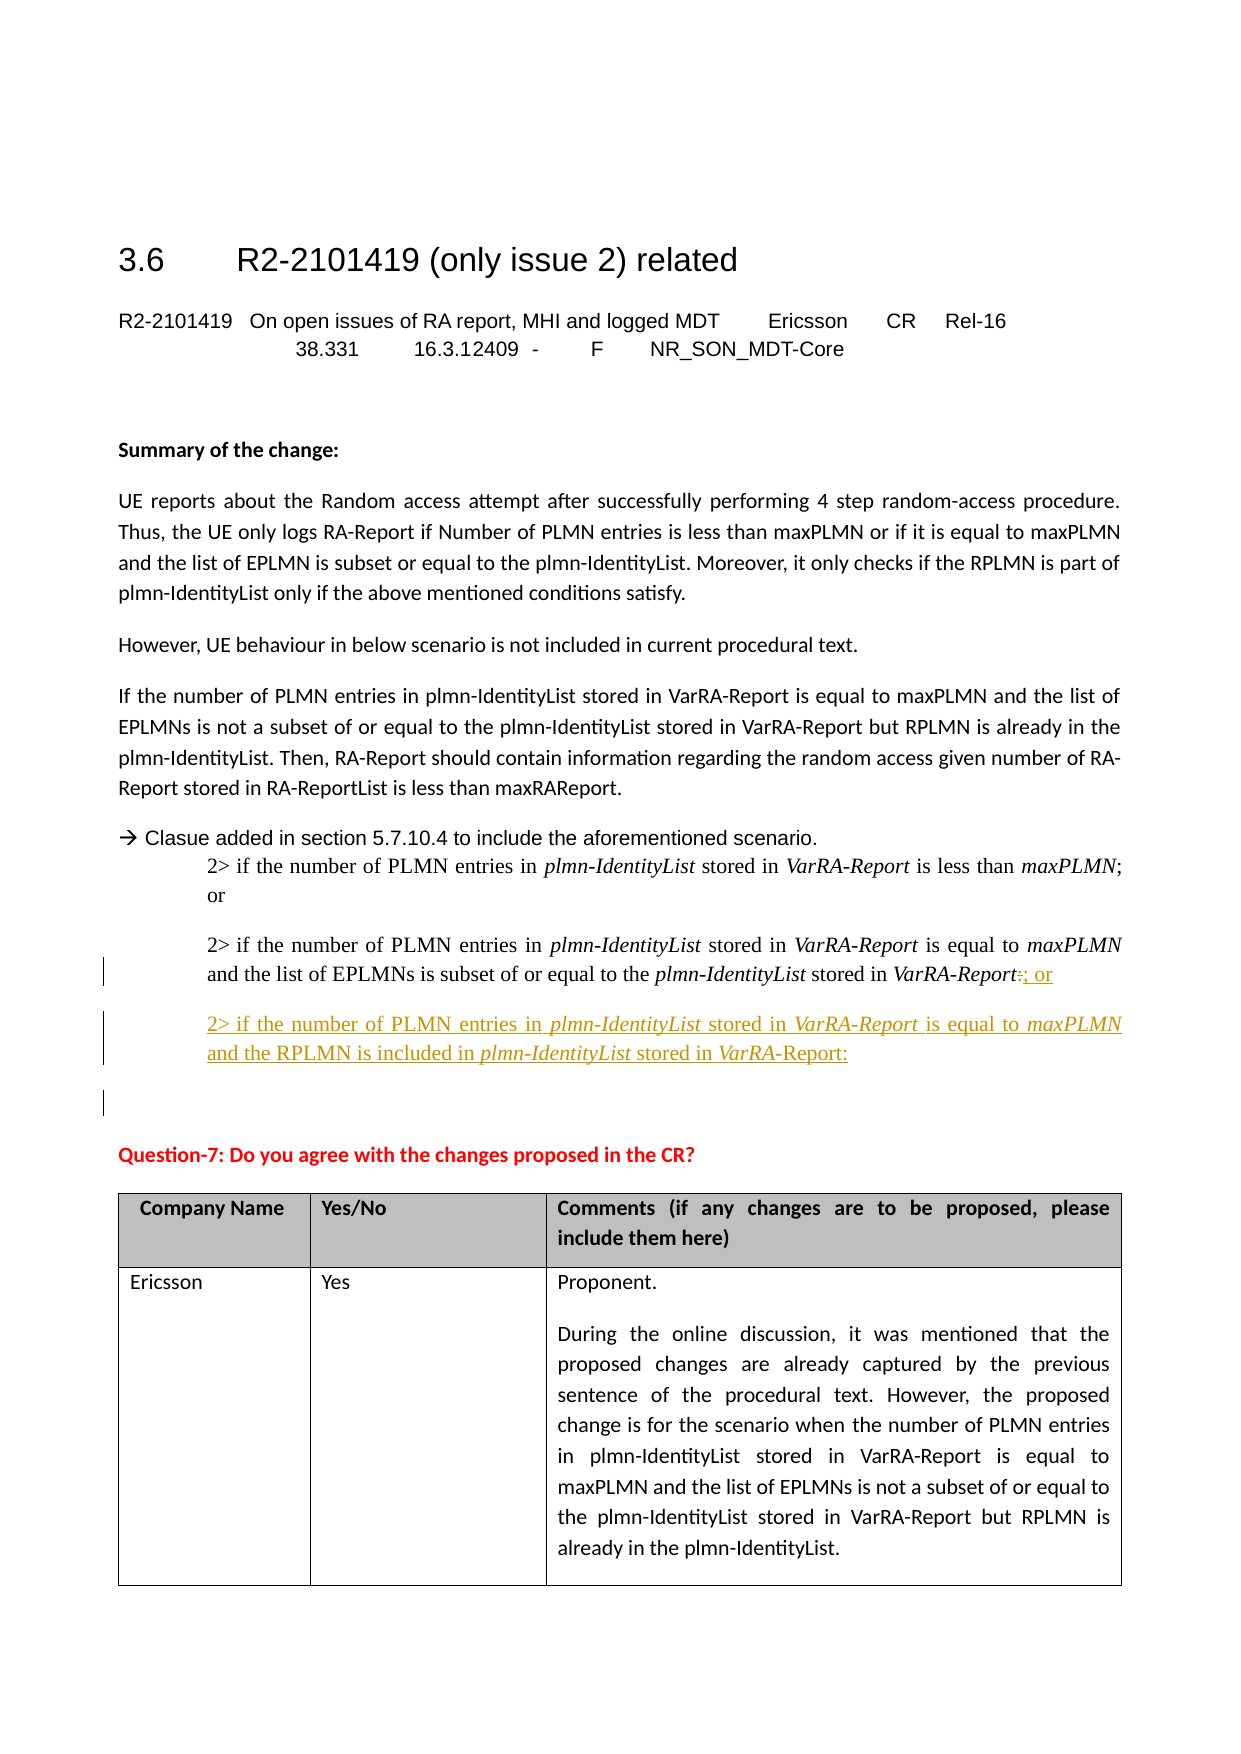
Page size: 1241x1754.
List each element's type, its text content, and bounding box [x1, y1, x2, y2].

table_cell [547, 1268, 1121, 1585]
table_header Comments (if any changes are to be proposed, please include them here) [547, 1194, 1121, 1267]
text Summary of the change: [118, 436, 1122, 463]
subtitle 3.6 R2-2101419 (only issue 2) related [118, 240, 1122, 278]
text Question-7: Do you agree with the changes proposed in the CR? [118, 1141, 1122, 1168]
table_cell Yes [311, 1268, 546, 1585]
table_header Yes/No [311, 1194, 546, 1267]
text UE reports about the Random access attempt after successfully performing 4 step random-access procedure. Thus, the UE only logs RA-Report if Number of PLMN entries is less than maxPLMN or if it is equal to maxPLMN and the list of EPLMN is subset or equal to the plmn-IdentityList. Moreover, it only checks if the RPLMN is part of plmn-IdentityList only if the above mentioned conditions satisfy. [118, 488, 1122, 606]
text If the number of PLMN entries in plmn-IdentityList stored in VarRA-Report is equal to maxPLMN and the list of EPLMNs is not a subset of or equal to the plmn-IdentityList stored in VarRA-Report but RPLMN is already in the plmn-IdentityList. Then, RA-Report should contain information regarding the random access given number of RA-Report stored in RA-ReportList is less than maxRAReport. [118, 682, 1122, 801]
text However, UE behaviour in below scenario is not included in current procedural text. [118, 631, 1122, 658]
table_header Company Name [119, 1194, 310, 1267]
text Clasue added in section 5.7.10.4 to include the aforementioned scenario. [118, 826, 1122, 850]
text 2> if the number of PLMN entries in plmn-IdentityList stored in VarRA-Report is less than maxPLMN; or [207, 853, 1122, 908]
table_cell Ericsson [119, 1268, 310, 1585]
text 2> if the number of PLMN entries in plmn-IdentityList stored in VarRA-Report is equal to maxPLMN and the list of EPLMNs is subset of or equal to the plmn-IdentityList stored in VarRA-Report [207, 932, 1122, 986]
title R2-2101419 On open issues of RA report, MHI and logged MDT Ericsson CR Rel-16 38.331 16.3.1 2409 - F NR_SON_MDT-Core [118, 309, 1122, 360]
